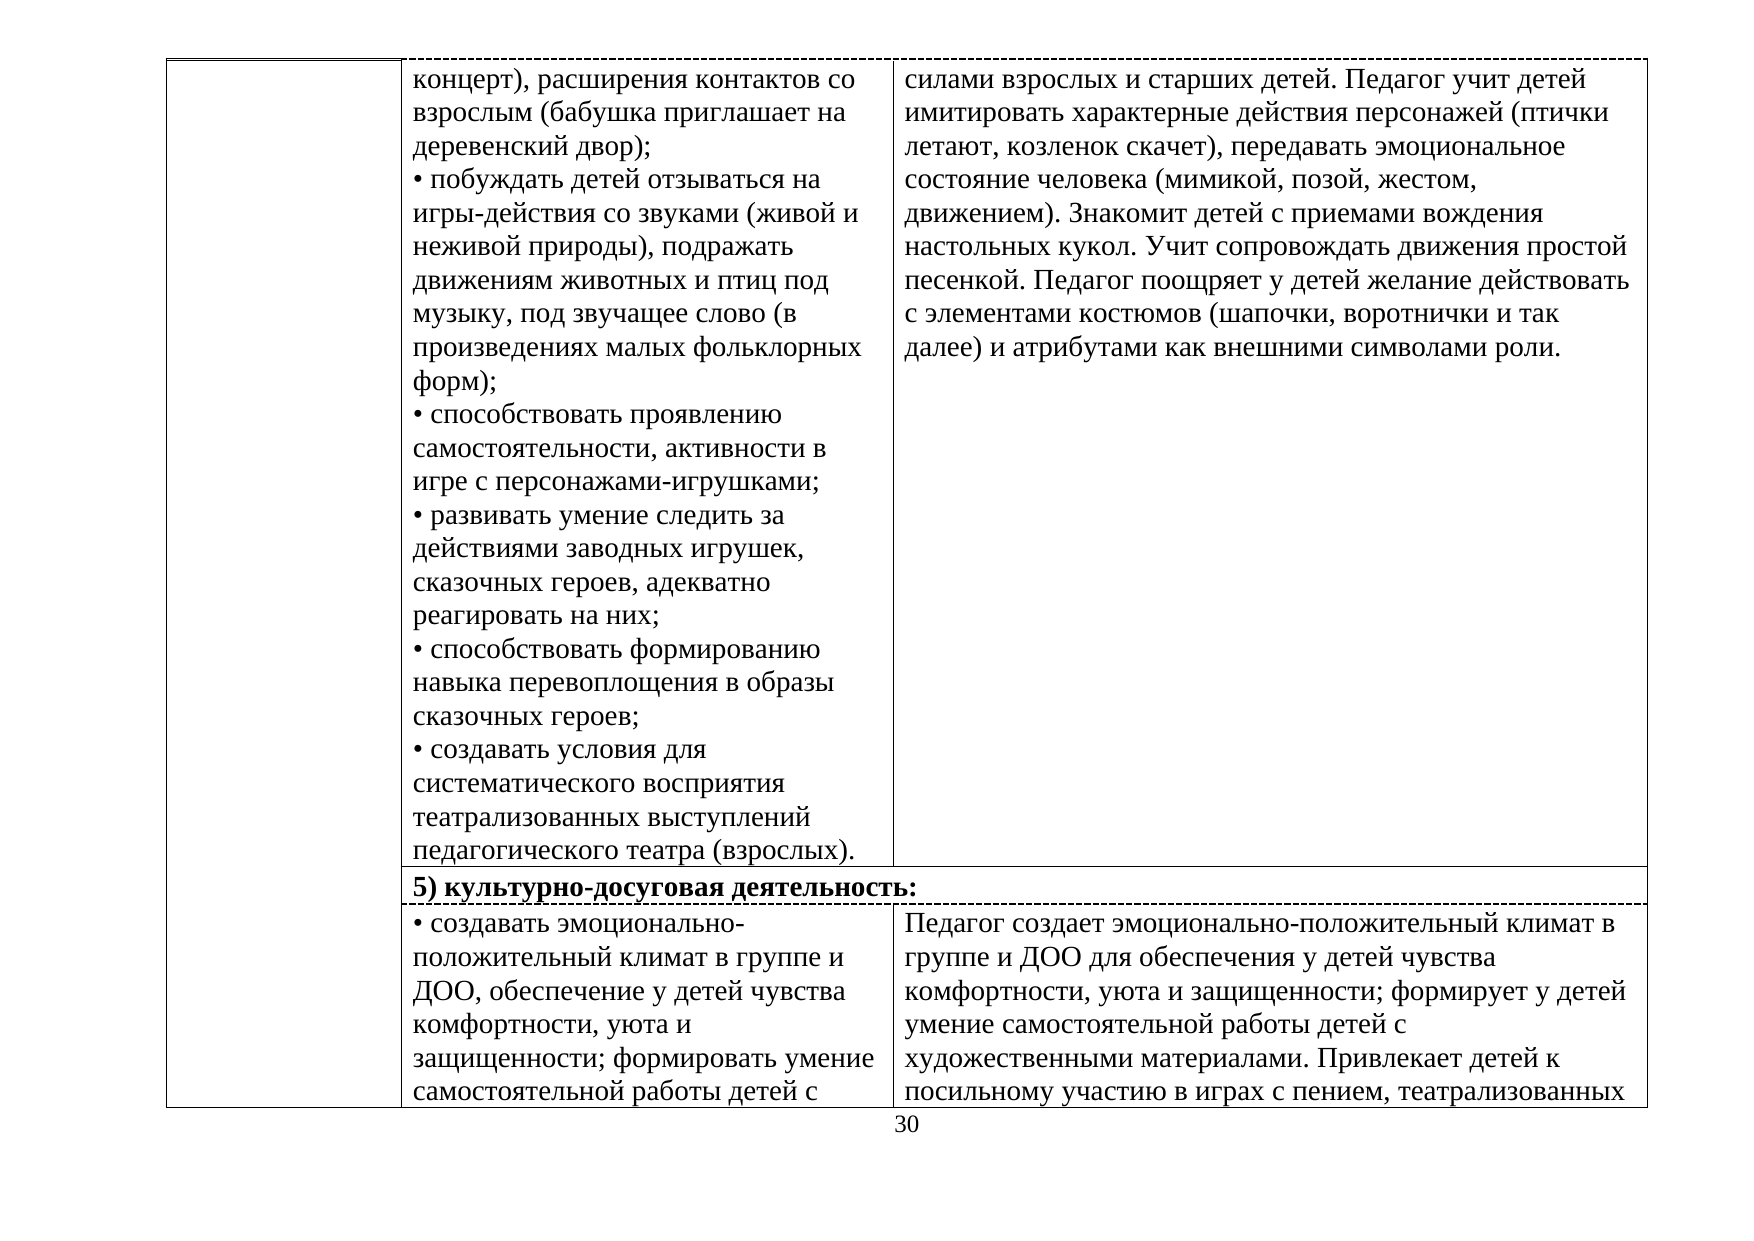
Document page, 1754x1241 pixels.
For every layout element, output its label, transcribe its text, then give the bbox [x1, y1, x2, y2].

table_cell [402, 903, 893, 1107]
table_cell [894, 58, 1647, 866]
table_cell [402, 58, 893, 866]
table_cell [894, 903, 1647, 1107]
table_cell 5) культурно-досуговая деятельность: [402, 867, 1647, 902]
